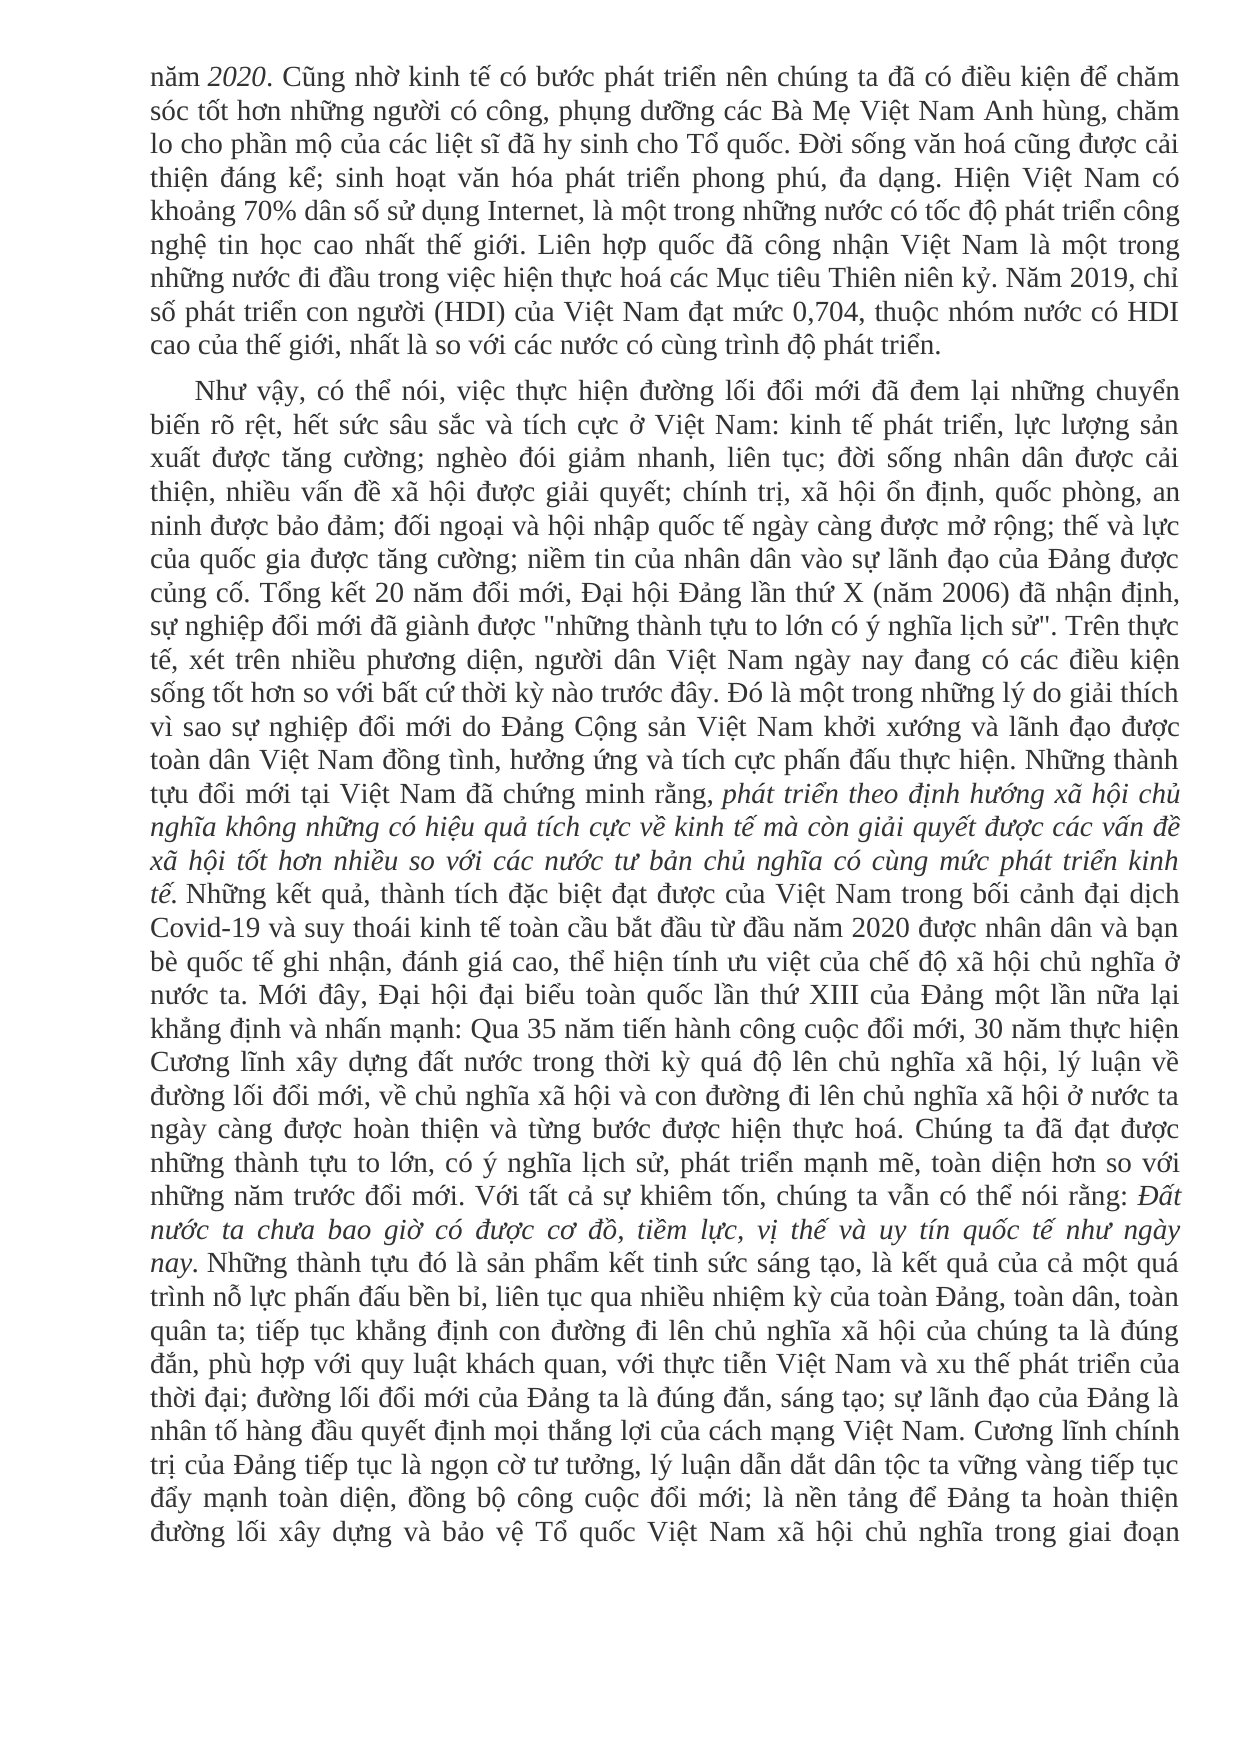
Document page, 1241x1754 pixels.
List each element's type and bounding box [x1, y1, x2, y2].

text [150, 373, 1181, 1547]
text [150, 59, 1181, 361]
